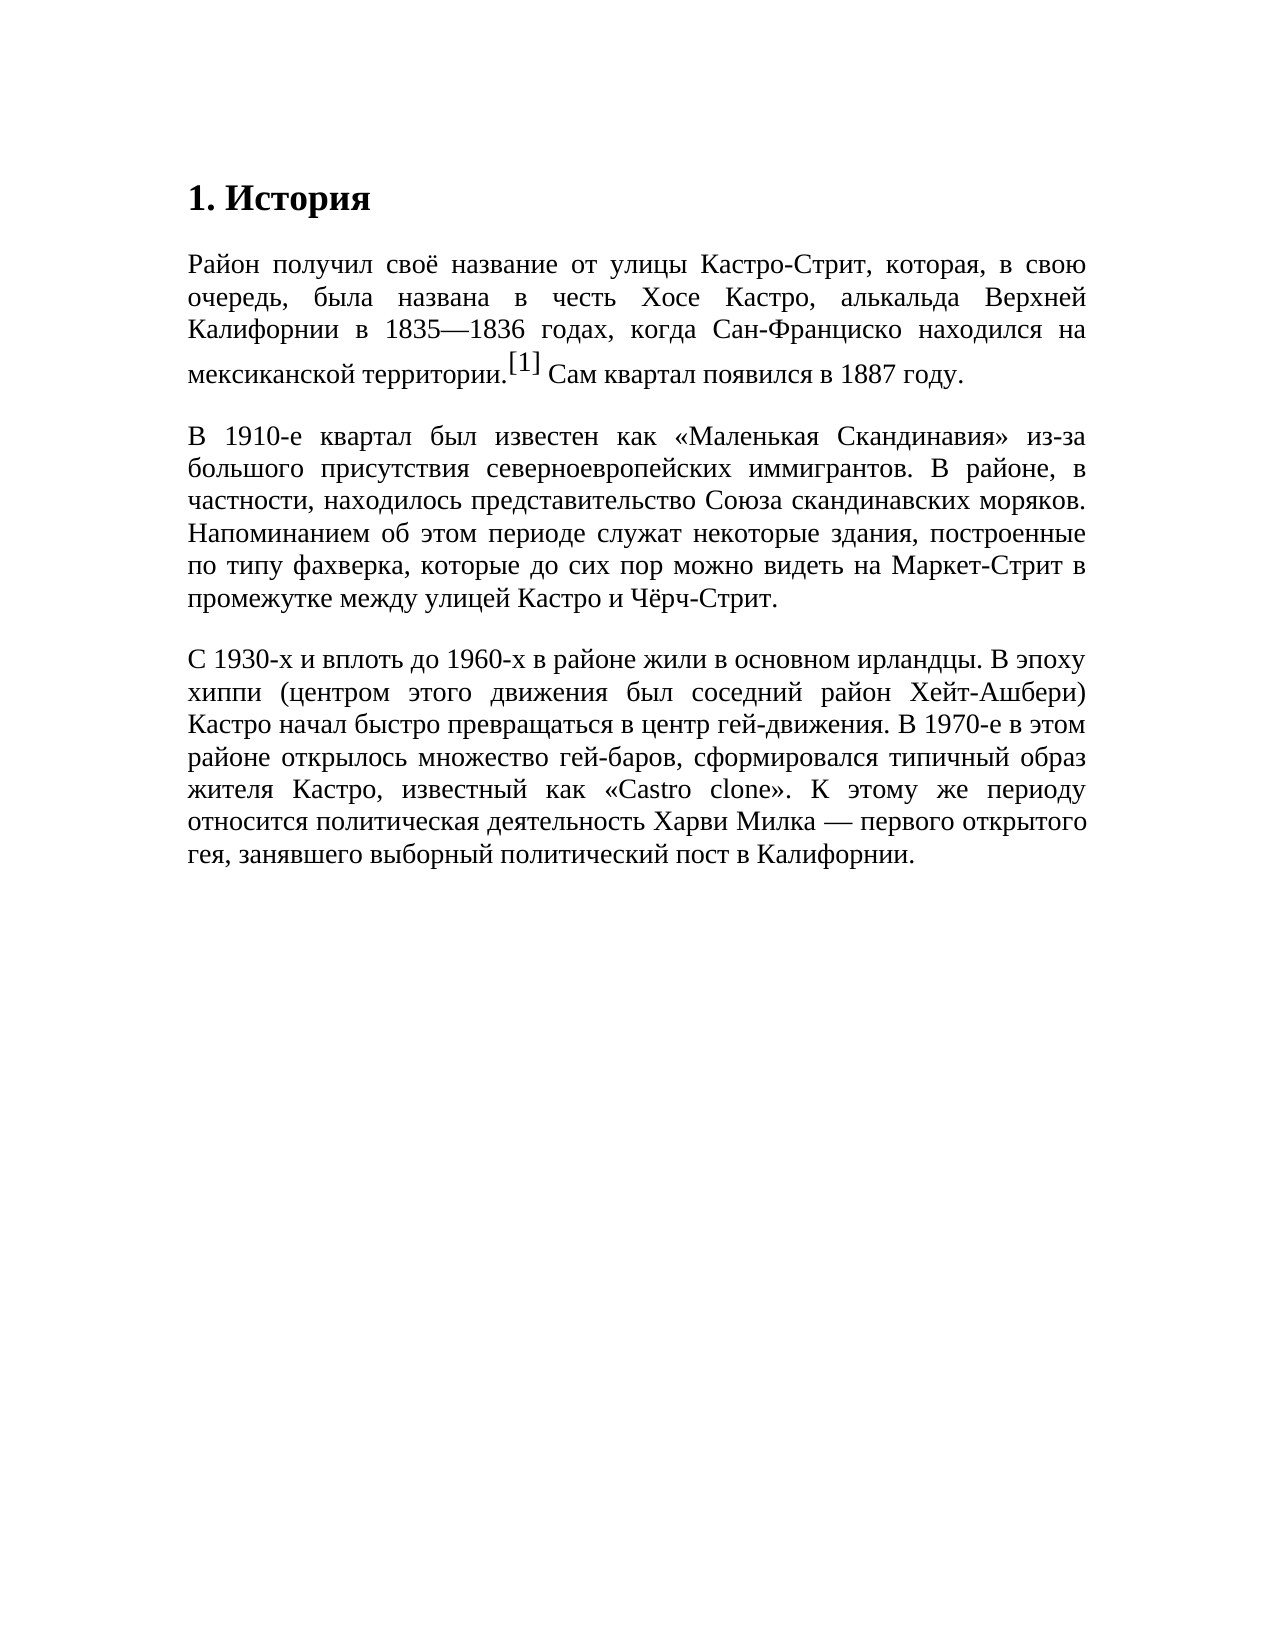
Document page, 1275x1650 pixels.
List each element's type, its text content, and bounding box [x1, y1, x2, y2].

text С 1930-х и вплоть до 1960-х в районе жили в основном ирландцы. В эпоху хиппи (центром этого движения был соседний район Хейт-Ашбери) Кастро начал быстро превращаться в центр гей-движения. В 1970-е в этом районе открылось множество гей-баров, сформировался типичный образ жителя Кастро, известный как «Castro clone». К этому же периоду относится политическая деятельность Харви Милка — первого открытого гея, занявшего выборный политический пост в Калифорнии. [187, 642, 1087, 869]
text В 1910-е квартал был известен как «Маленькая Скандинавия» из-за большого присутствия северноевропейских иммигрантов. В районе, в частности, находилось представительство Союза скандинавских моряков. Напоминанием об этом периоде служат некоторые здания, построенные по типу фахверка, которые до сих пор можно видеть на Маркет-Стрит в промежутке между улицей Кастро и Чёрч-Стрит. [187, 419, 1087, 613]
list 1. История [187, 175, 1087, 218]
text Район получил своё название от улицы Кастро-Стрит, которая, в свою очередь, была названа в честь Хосе Кастро, алькальда Верхней Калифорнии в 1835—1836 годах, когда Сан-Франциско находился на мексиканской территории.[1] Сам квартал появился в 1887 году. [187, 248, 1087, 389]
